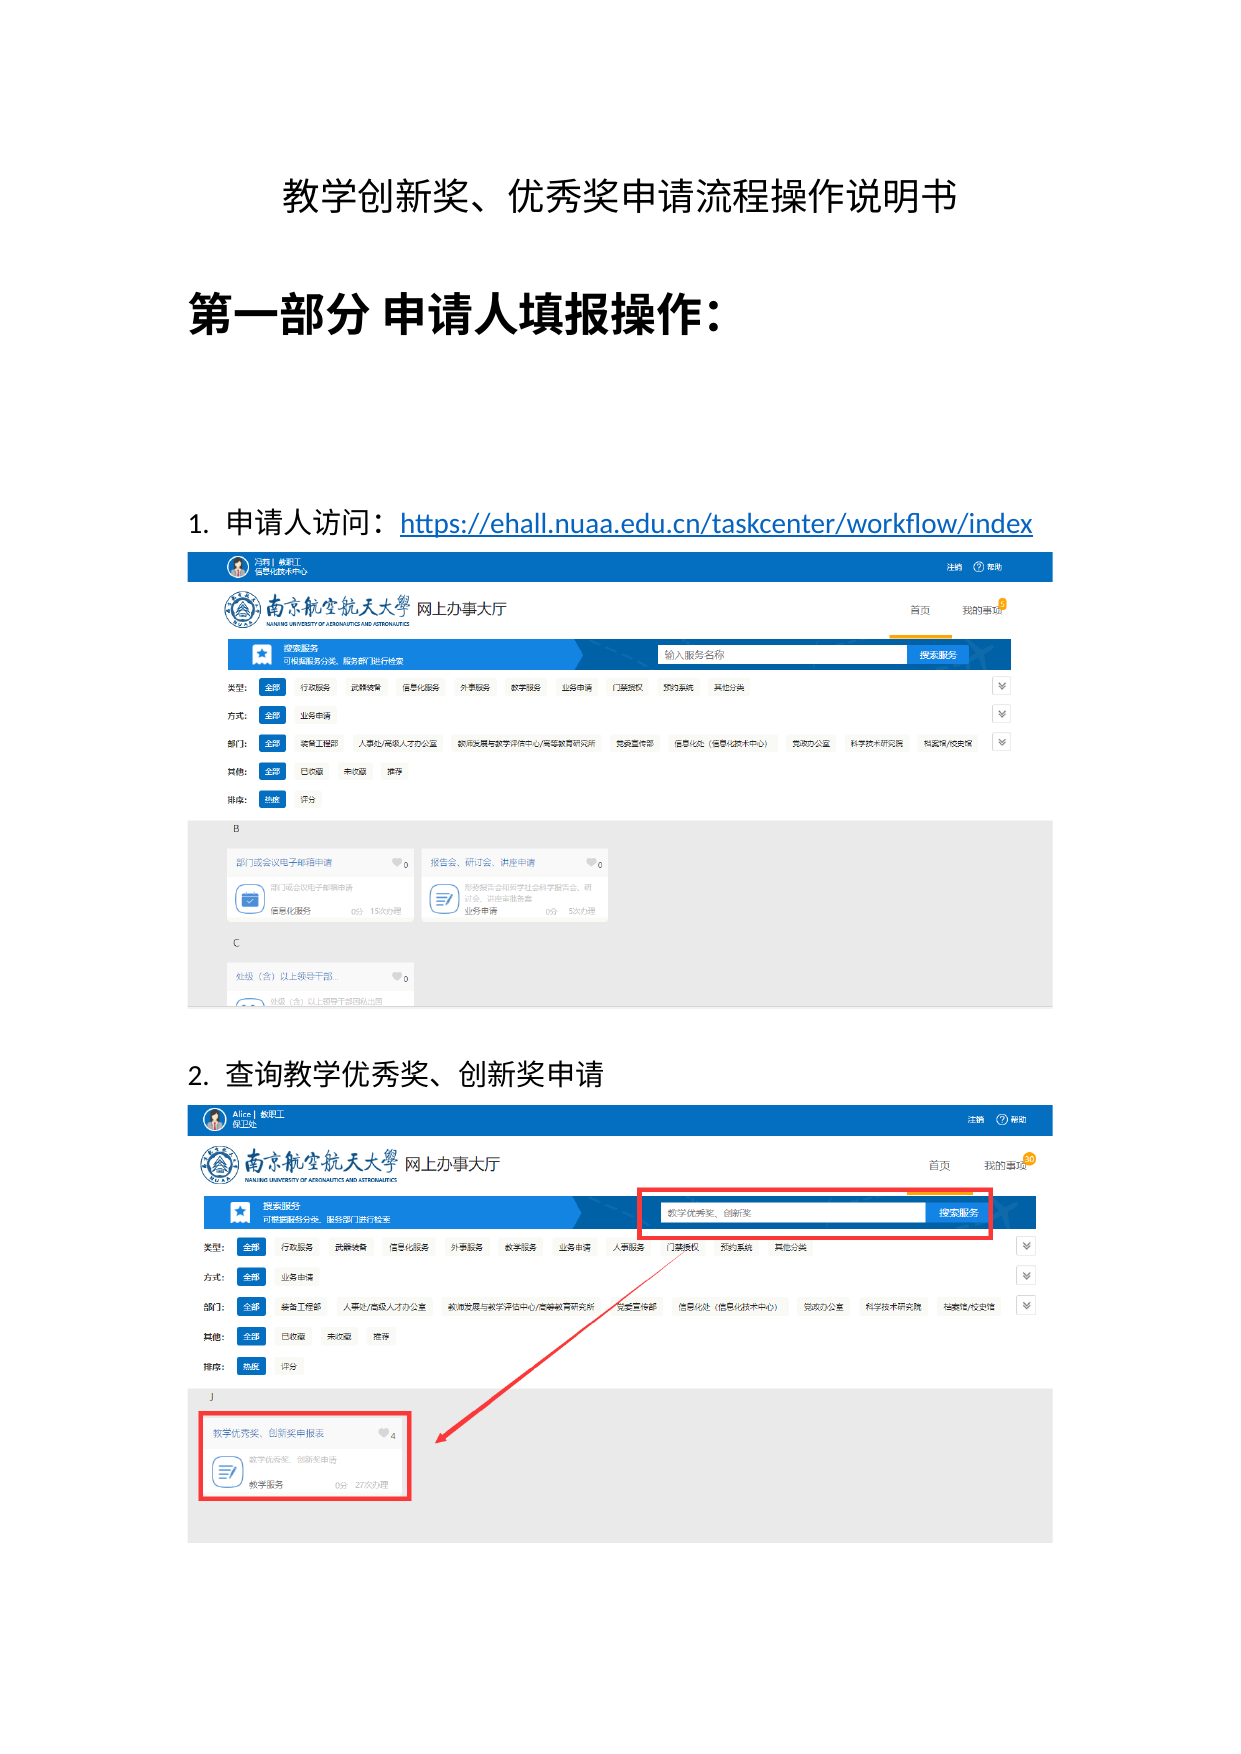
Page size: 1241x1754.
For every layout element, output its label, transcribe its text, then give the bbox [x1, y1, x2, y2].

list 申请人访问：https://ehall.nuaa.edu.cn/taskcenter/workflow/index [187, 488, 1053, 552]
text 教学创新奖、优秀奖申请流程操作说明书 [187, 162, 1053, 227]
subtitle 第一部分 申请人填报操作： [187, 262, 1053, 360]
picture [187, 552, 1053, 1009]
list 查询教学优秀奖、创新奖申请 [187, 1040, 1053, 1105]
picture [187, 1105, 1053, 1543]
